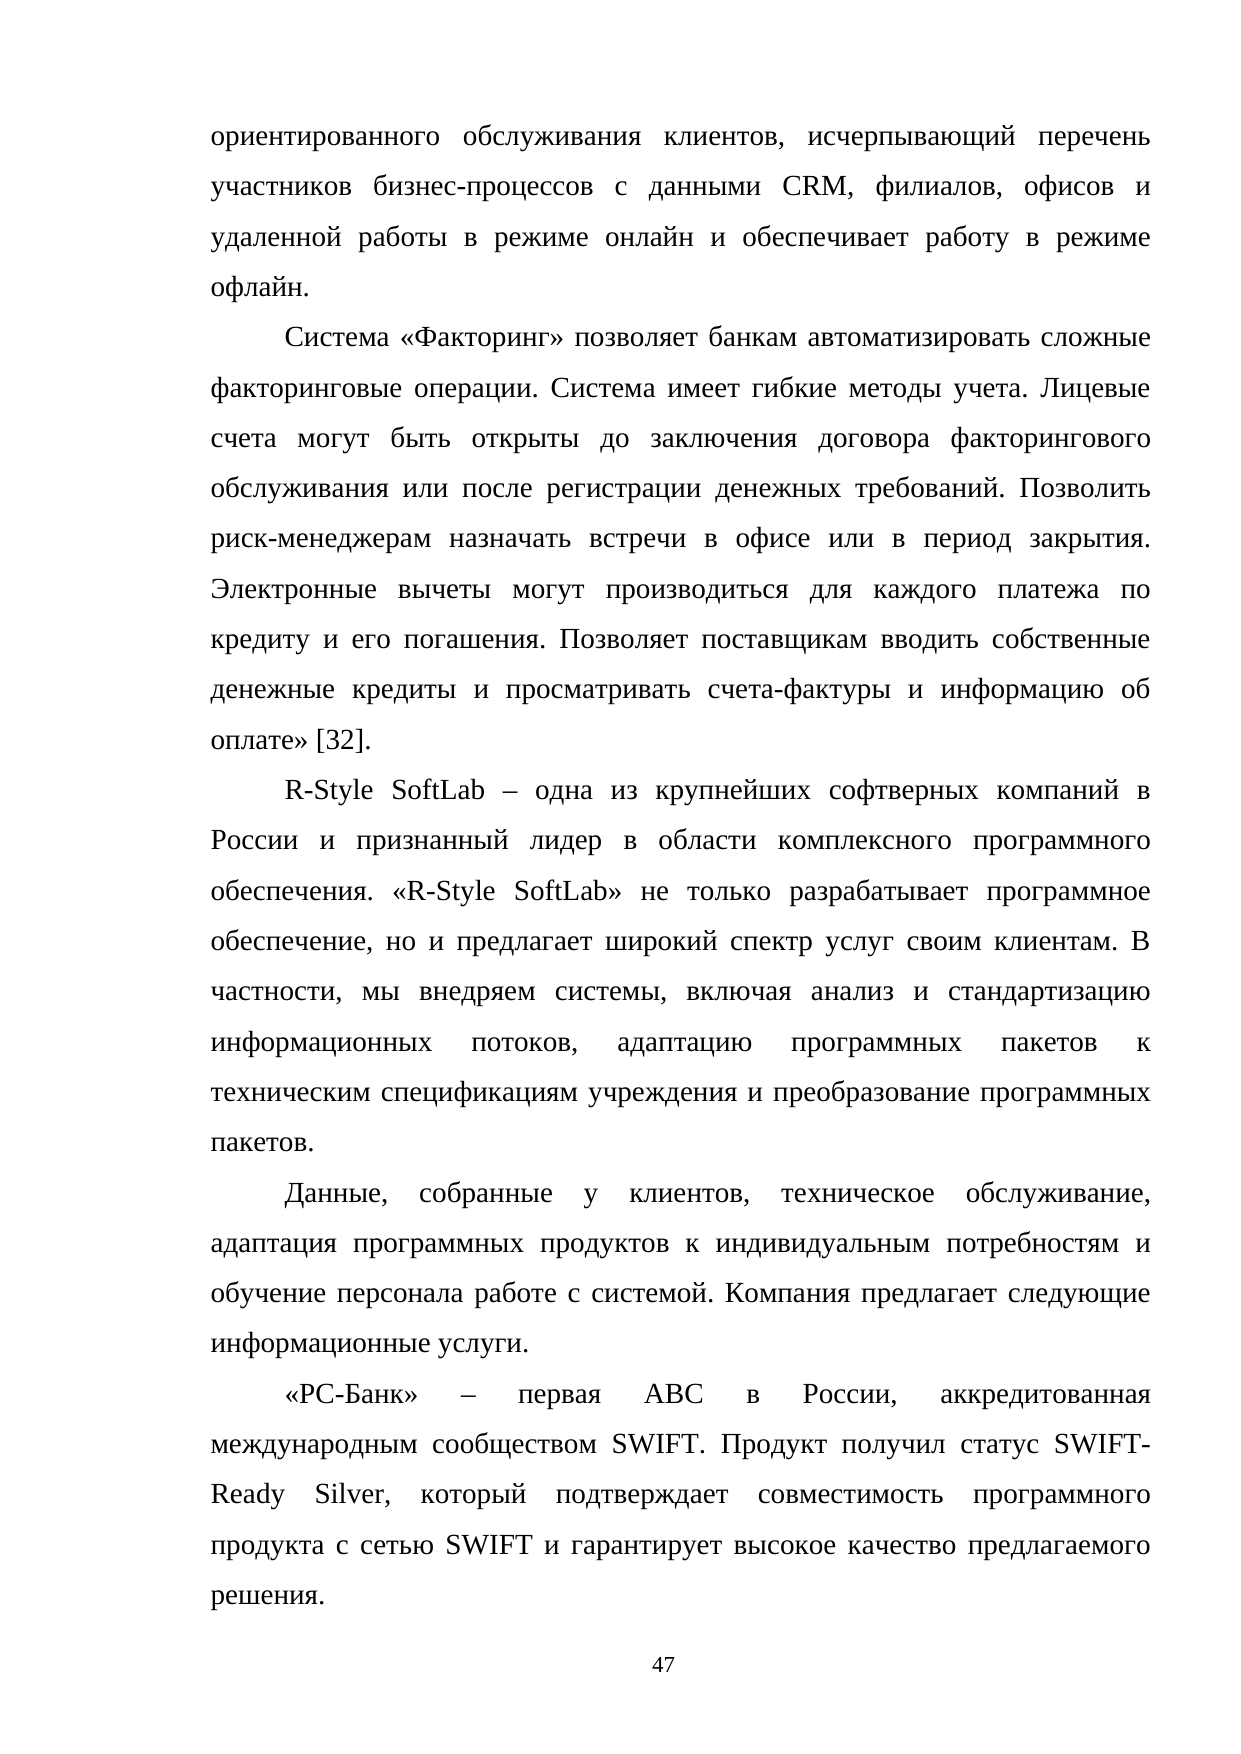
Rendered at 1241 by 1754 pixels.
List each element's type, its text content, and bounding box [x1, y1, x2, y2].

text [210, 118, 1152, 303]
text Система «Факторинг» позволяет банкам автоматизировать сложные факторинговые операции. Система имеет гибкие методы учета. Лицевые счета могут быть открыты до заключения договора факторингового обслуживания или после регистрации денежных требований. Позволить риск-менеджерам назначать встречи в офисе или в период закрытия. Электронные вычеты могут производиться для каждого платежа по кредиту и его погашения. Позволяет поставщикам вводить собственные денежные кредиты и просматривать счета-фактуры и информацию об оплате» [32]. [210, 319, 1152, 755]
text «РС-Банк» – первая ABC в России, аккредитованная международным сообществом SWIFT. Продукт получил статус SWIFT-Ready Silver, который подтверждает совместимость программного продукта с сетью SWIFT и гарантирует высокое качество предлагаемого решения. [210, 1376, 1152, 1611]
text R-Style SoftLab – одна из крупнейших софтверных компаний в России и признанный лидер в области комплексного программного обеспечения. «R-Style SoftLab» не только разрабатывает программное обеспечение, но и предлагает широкий спектр услуг своим клиентам. В частности, мы внедряем системы, включая анализ и стандартизацию информационных потоков, адаптацию программных пакетов к техническим спецификациям учреждения и преобразование программных пакетов. [210, 772, 1152, 1158]
text Данные, собранные у клиентов, техническое обслуживание, адаптация программных продуктов к индивидуальным потребностям и обучение персонала работе с системой. Компания предлагает следующие информационные услуги. [210, 1175, 1152, 1359]
